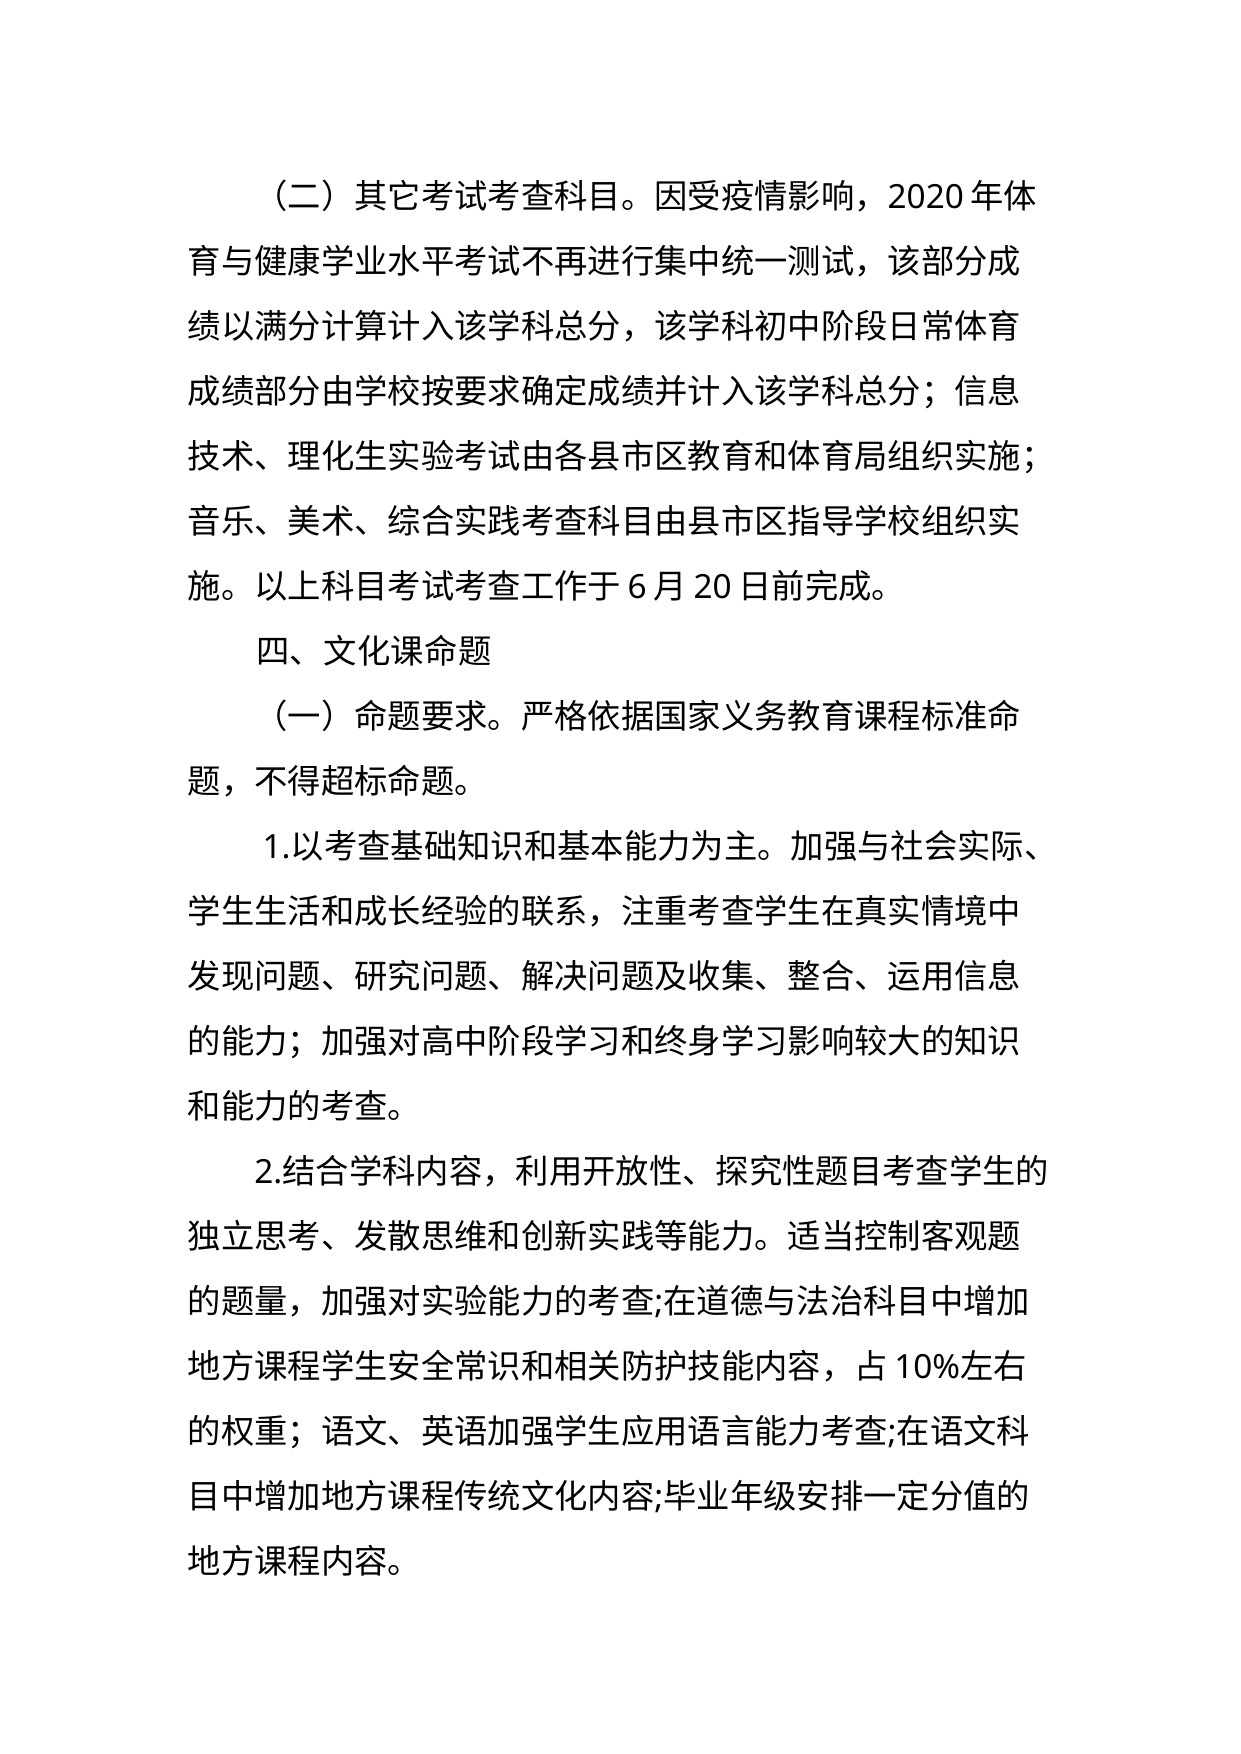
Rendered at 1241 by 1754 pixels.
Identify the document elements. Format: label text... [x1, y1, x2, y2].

text 1.以考查基础知识和基本能力为主。加强与社会实际、学生生活和成长经验的联系，注重考查学生在真实情境中发现问题、研究问题、解决问题及收集、整合、运用信息的能力；加强对高中阶段学习和终身学习影响较大的知识和能力的考查。 [187, 812, 1053, 1137]
text （二）其它考试考查科目。因受疫情影响，2020年体育与健康学业水平考试不再进行集中统一测试，该部分成绩以满分计算计入该学科总分，该学科初中阶段日常体育成绩部分由学校按要求确定成绩并计入该学科总分；信息技术、理化生实验考试由各县市区教育和体育局组织实施；音乐、美术、综合实践考查科目由县市区指导学校组织实施。以上科目考试考查工作于6月20日前完成。 [187, 162, 1053, 617]
text 四、文化课命题 [187, 617, 1053, 682]
text （一）命题要求。严格依据国家义务教育课程标准命题，不得超标命题。 [187, 682, 1053, 812]
text 2.结合学科内容，利用开放性、探究性题目考查学生的独立思考、发散思维和创新实践等能力。适当控制客观题的题量，加强对实验能力的考查;在道德与法治科目中增加地方课程学生安全常识和相关防护技能内容，占10%左右的权重；语文、英语加强学生应用语言能力考查;在语文科目中增加地方课程传统文化内容;毕业年级安排一定分值的地方课程内容。 [187, 1137, 1053, 1592]
